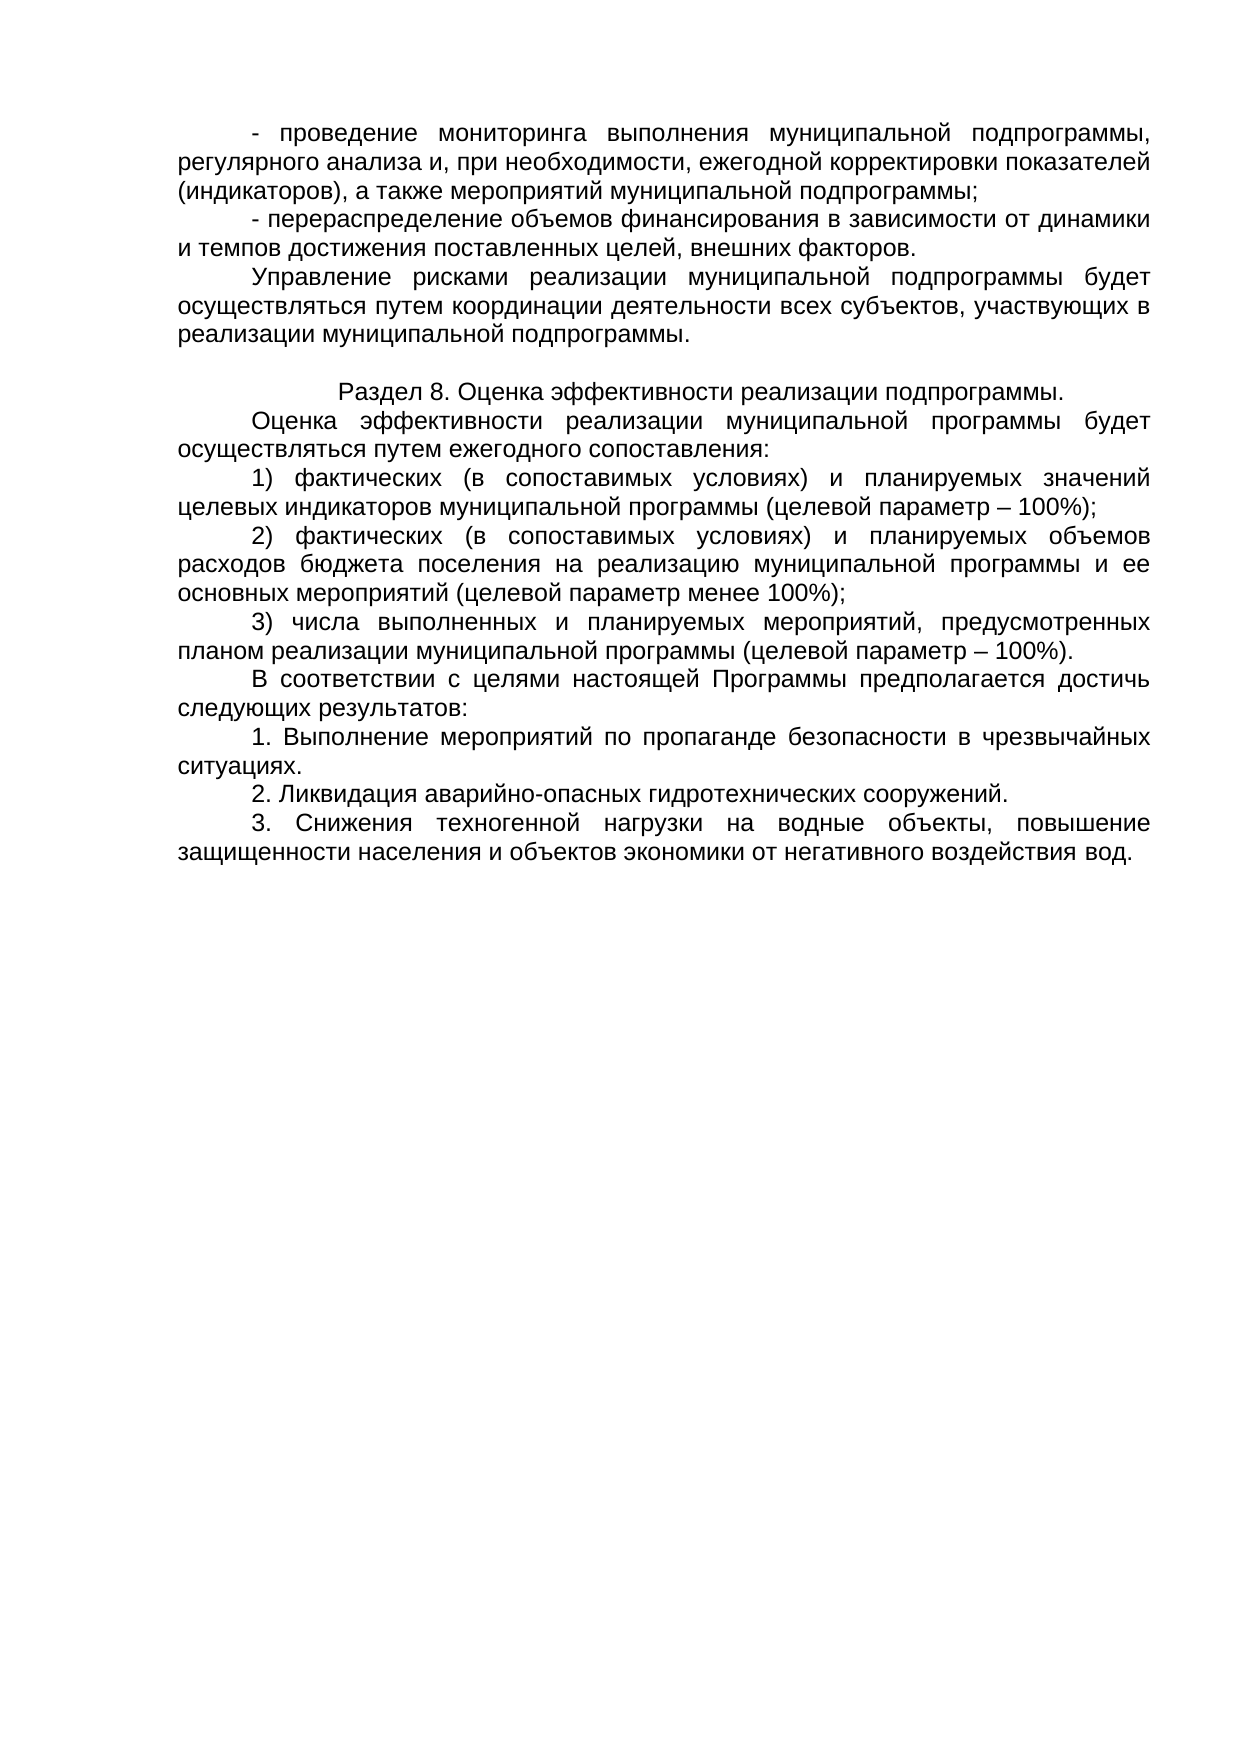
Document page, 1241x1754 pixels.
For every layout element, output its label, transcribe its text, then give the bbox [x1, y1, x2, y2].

text В соответствии с целями настоящей Программы предполагается достичь следующих результатов: [177, 664, 1152, 722]
text - перераспределение объемов финансирования в зависимости от динамики и темпов достижения поставленных целей, внешних факторов. [177, 204, 1152, 262]
text 3. Снижения техногенной нагрузки на водные объекты, повышение защищенности населения и объектов экономики от негативного воздействия вод. [177, 808, 1152, 866]
text 1. Выполнение мероприятий по пропаганде безопасности в чрезвычайных ситуациях. [177, 722, 1152, 779]
text 2. Ликвидация аварийно-опасных гидротехнических сооружений. [177, 779, 1152, 808]
text 2) фактических (в сопоставимых условиях) и планируемых объемов расходов бюджета поселения на реализацию муниципальной программы и ее основных мероприятий (целевой параметр менее 100%); [177, 521, 1152, 607]
text Оценка эффективности реализации муниципальной программы будет осуществляться путем ежегодного сопоставления: [177, 406, 1152, 463]
text - проведение мониторинга выполнения муниципальной подпрограммы, регулярного анализа и, при необходимости, ежегодной корректировки показателей (индикаторов), а также мероприятий муниципальной подпрограммы; [177, 118, 1152, 204]
text Раздел 8. Оценка эффективности реализации подпрограммы. [177, 377, 1152, 406]
text 3) числа выполненных и планируемых мероприятий, предусмотренных планом реализации муниципальной программы (целевой параметр – 100%). [177, 607, 1152, 664]
text Управление рисками реализации муниципальной подпрограммы будет осуществляться путем координации деятельности всех субъектов, участвующих в реализации муниципальной подпрограммы. [177, 262, 1152, 348]
text 1) фактических (в сопоставимых условиях) и планируемых значений целевых индикаторов муниципальной программы (целевой параметр – 100%); [177, 463, 1152, 521]
